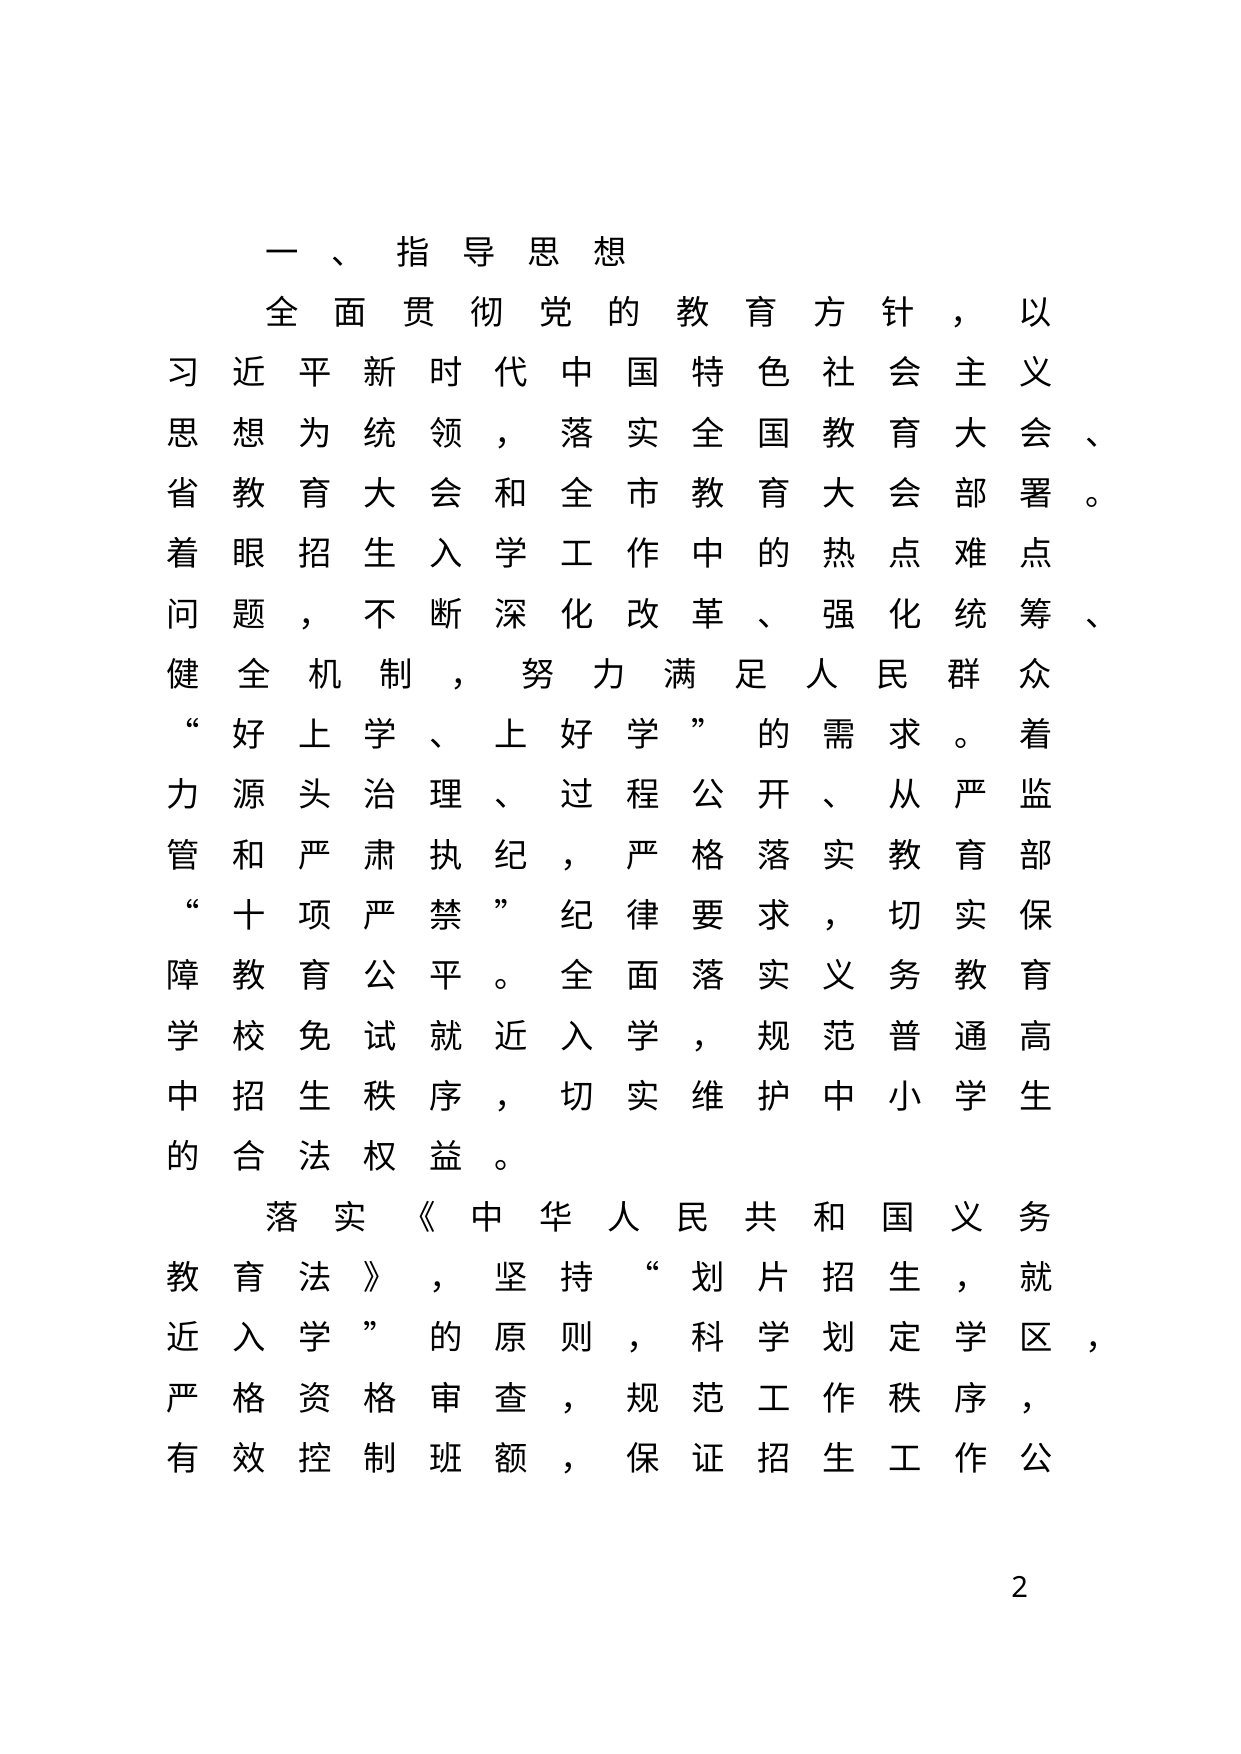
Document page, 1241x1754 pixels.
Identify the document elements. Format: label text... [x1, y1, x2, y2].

text 一、指导思想 [167, 219, 1085, 280]
text 全面贯彻党的教育方针，以习近平新时代中国特色社会主义思想为统领，落实全国教育大会、省教育大会和全市教育大会部署。着眼招生入学工作中的热点难点问题，不断深化改革、强化统筹、健全机制，努力满足人民群众“好上学、上好学”的需求。着力源头治理、过程公开、从严监管和严肃执纪，严格落实教育部“十项严禁”纪律要求，切实保障教育公平。全面落实义务教育学校免试就近入学，规范普通高中招生秩序，切实维护中小学生的合法权益。 [167, 280, 1085, 1184]
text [167, 1184, 1085, 1486]
